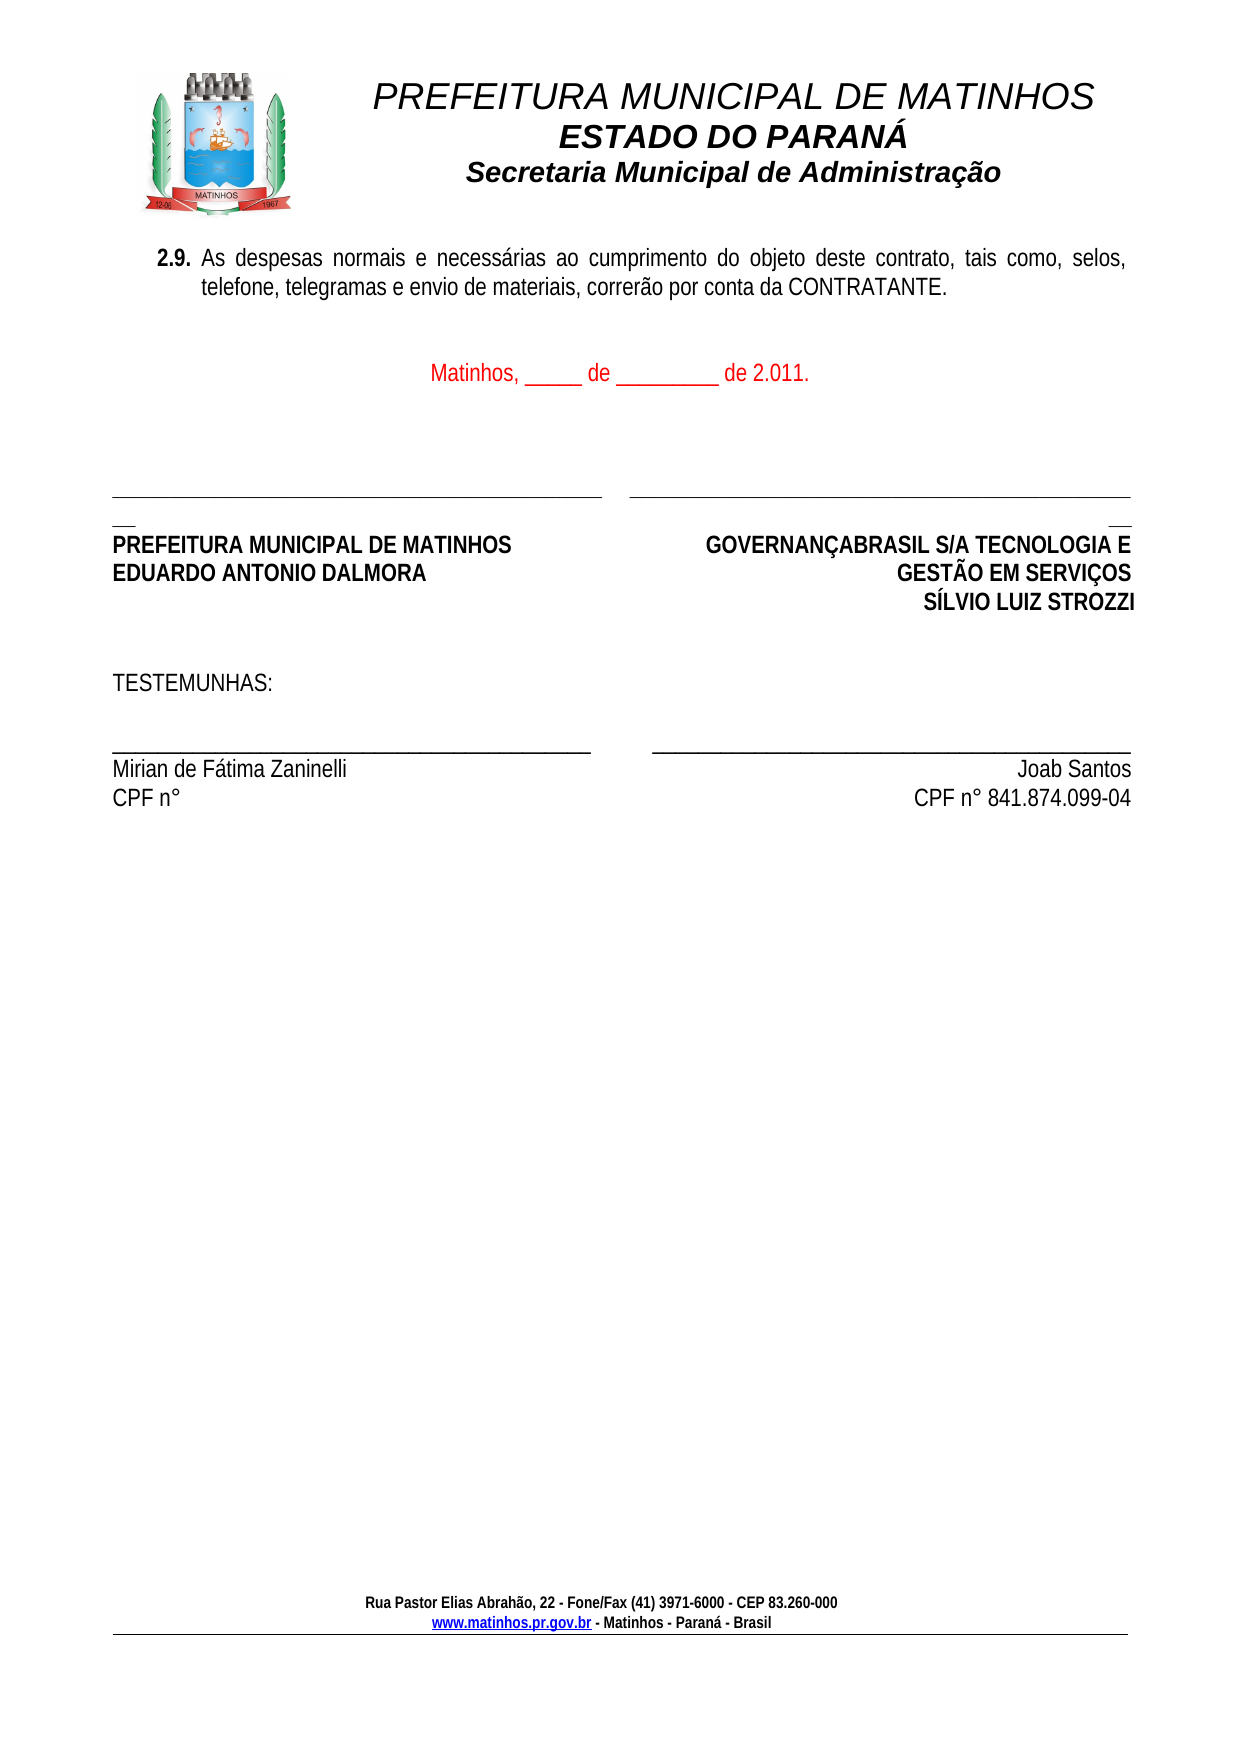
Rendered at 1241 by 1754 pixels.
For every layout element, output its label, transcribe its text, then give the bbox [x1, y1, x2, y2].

picture [136, 73, 291, 220]
table_header __________________________________________ Joab Santos CPF n° 841.874.099-04 [616, 697, 1146, 812]
text Matinhos, _____ de _________ de 2.011. [112, 358, 1128, 386]
list As despesas normais e necessárias ao cumprimento do objeto deste contrato, tais como, selos, telefone, telegramas e envio de materiais, correrão por conta da CONTRATANTE. [157, 243, 1128, 301]
table_header _____________________________________________ PREFEITURA MUNICIPAL DE MATINHOS EDUARDO ANTONIO DALMORA [101, 444, 616, 644]
table_header ______________________________________________ GOVERNANÇABRASIL S/A TECNOLOGIA E GESTÃO EM SERVIÇOS SÍLVIO LUIZ STROZZI [616, 444, 1146, 644]
table_header __________________________________________ Mirian de Fátima Zaninelli CPF n° [101, 697, 616, 812]
text TESTEMUNHAS: [112, 668, 1128, 697]
